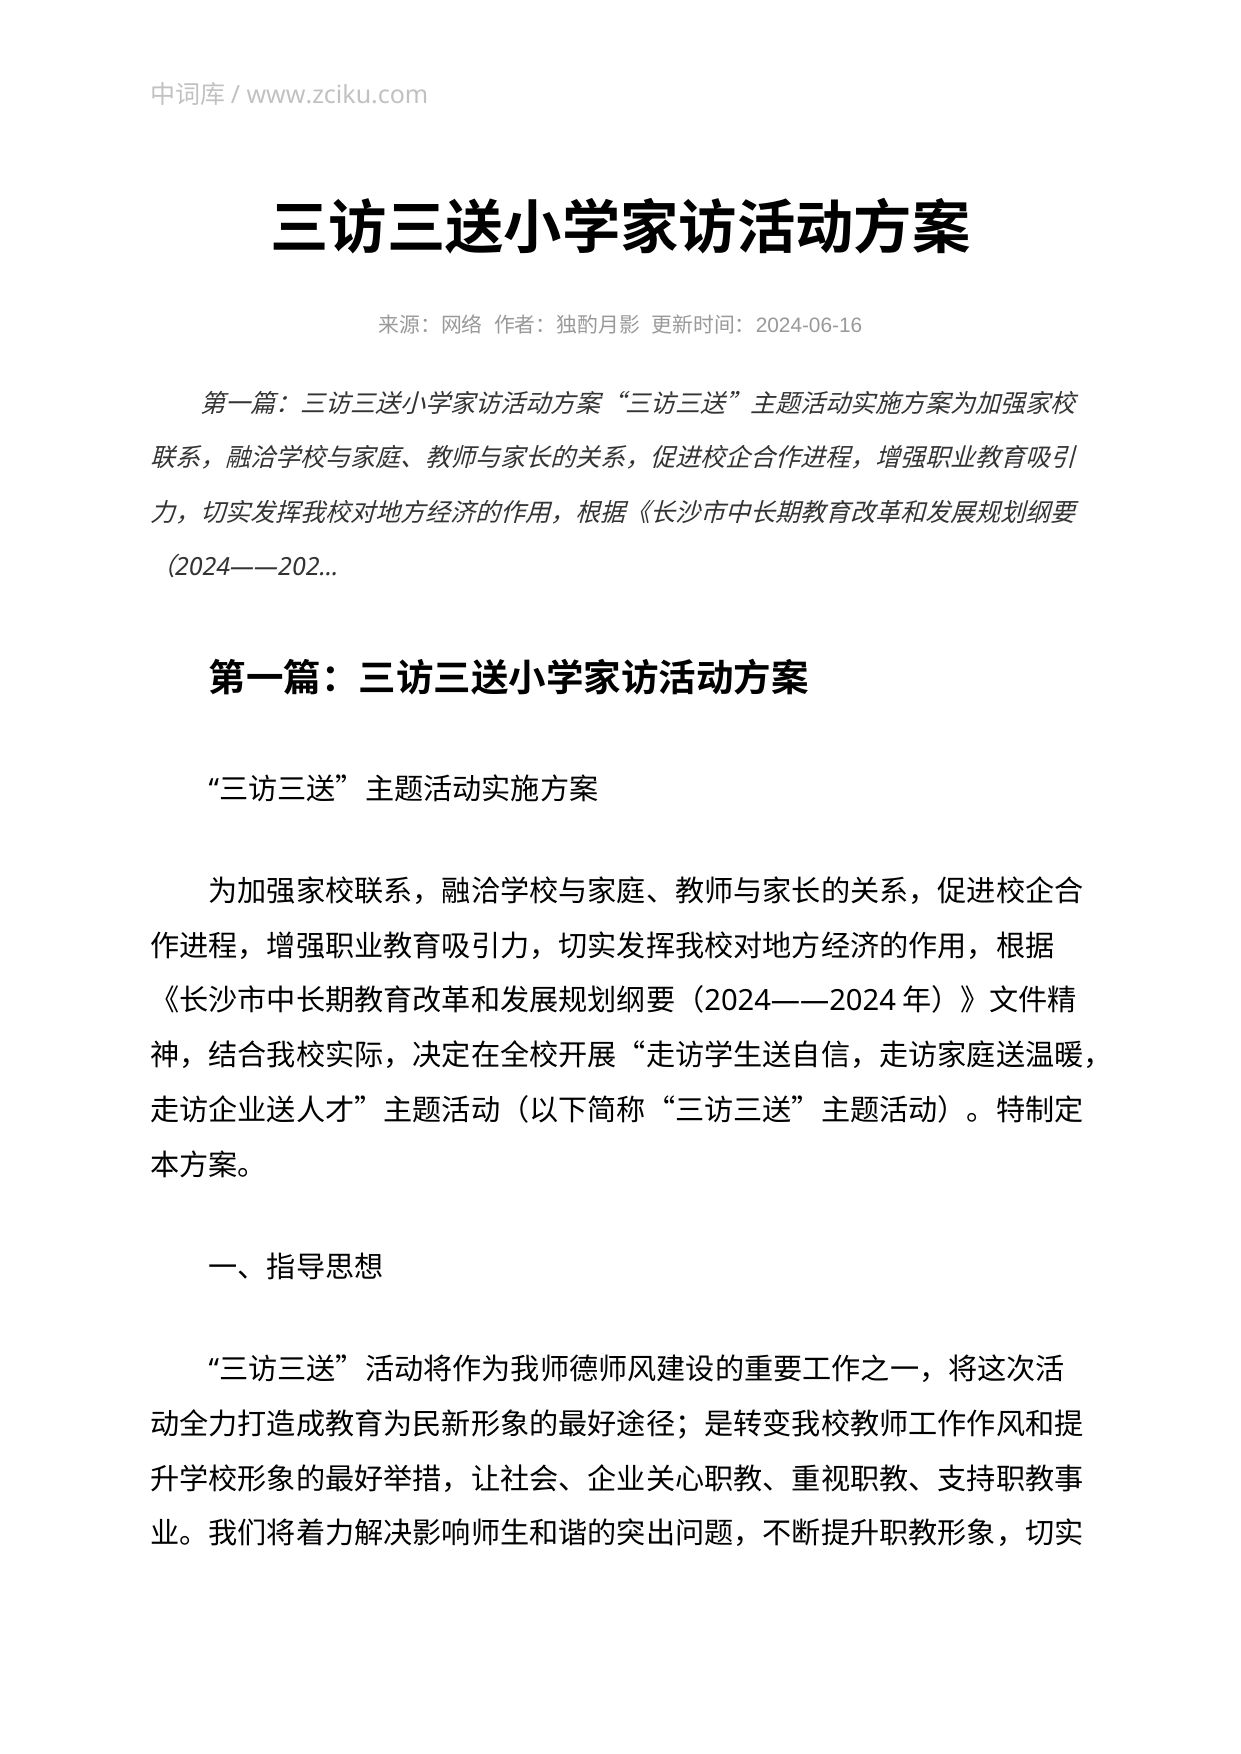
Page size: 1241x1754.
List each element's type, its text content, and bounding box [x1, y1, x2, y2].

text 一、指导思想 [150, 1243, 1090, 1286]
text 为加强家校联系，融洽学校与家庭、教师与家长的关系，促进校企合作进程，增强职业教育吸引力，切实发挥我校对地方经济的作用，根据《长沙市中长期教育改革和发展规划纲要（2024——2024年）》文件精神，结合我校实际，决定在全校开展“走访学生送自信，走访家庭送温暖，走访企业送人才”主题活动（以下简称“三访三送”主题活动）。特制定本方案。 [150, 867, 1090, 1184]
text 第一篇：三访三送小学家访活动方案 [150, 648, 1090, 702]
text 来源：网络 作者：独酌月影 更新时间：2024-06-16 [150, 313, 1090, 337]
text 第一篇：三访三送小学家访活动方案“三访三送”主题活动实施方案为加强家校联系，融洽学校与家庭、教师与家长的关系，促进校企合作进程，增强职业教育吸引力，切实发挥我校对地方经济的作用，根据《长沙市中长期教育改革和发展规划纲要（2024——202... [150, 383, 1090, 583]
text “三访三送”主题活动实施方案 [150, 765, 1090, 808]
subtitle 三访三送小学家访活动方案 [150, 181, 1090, 266]
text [150, 1345, 1090, 1552]
